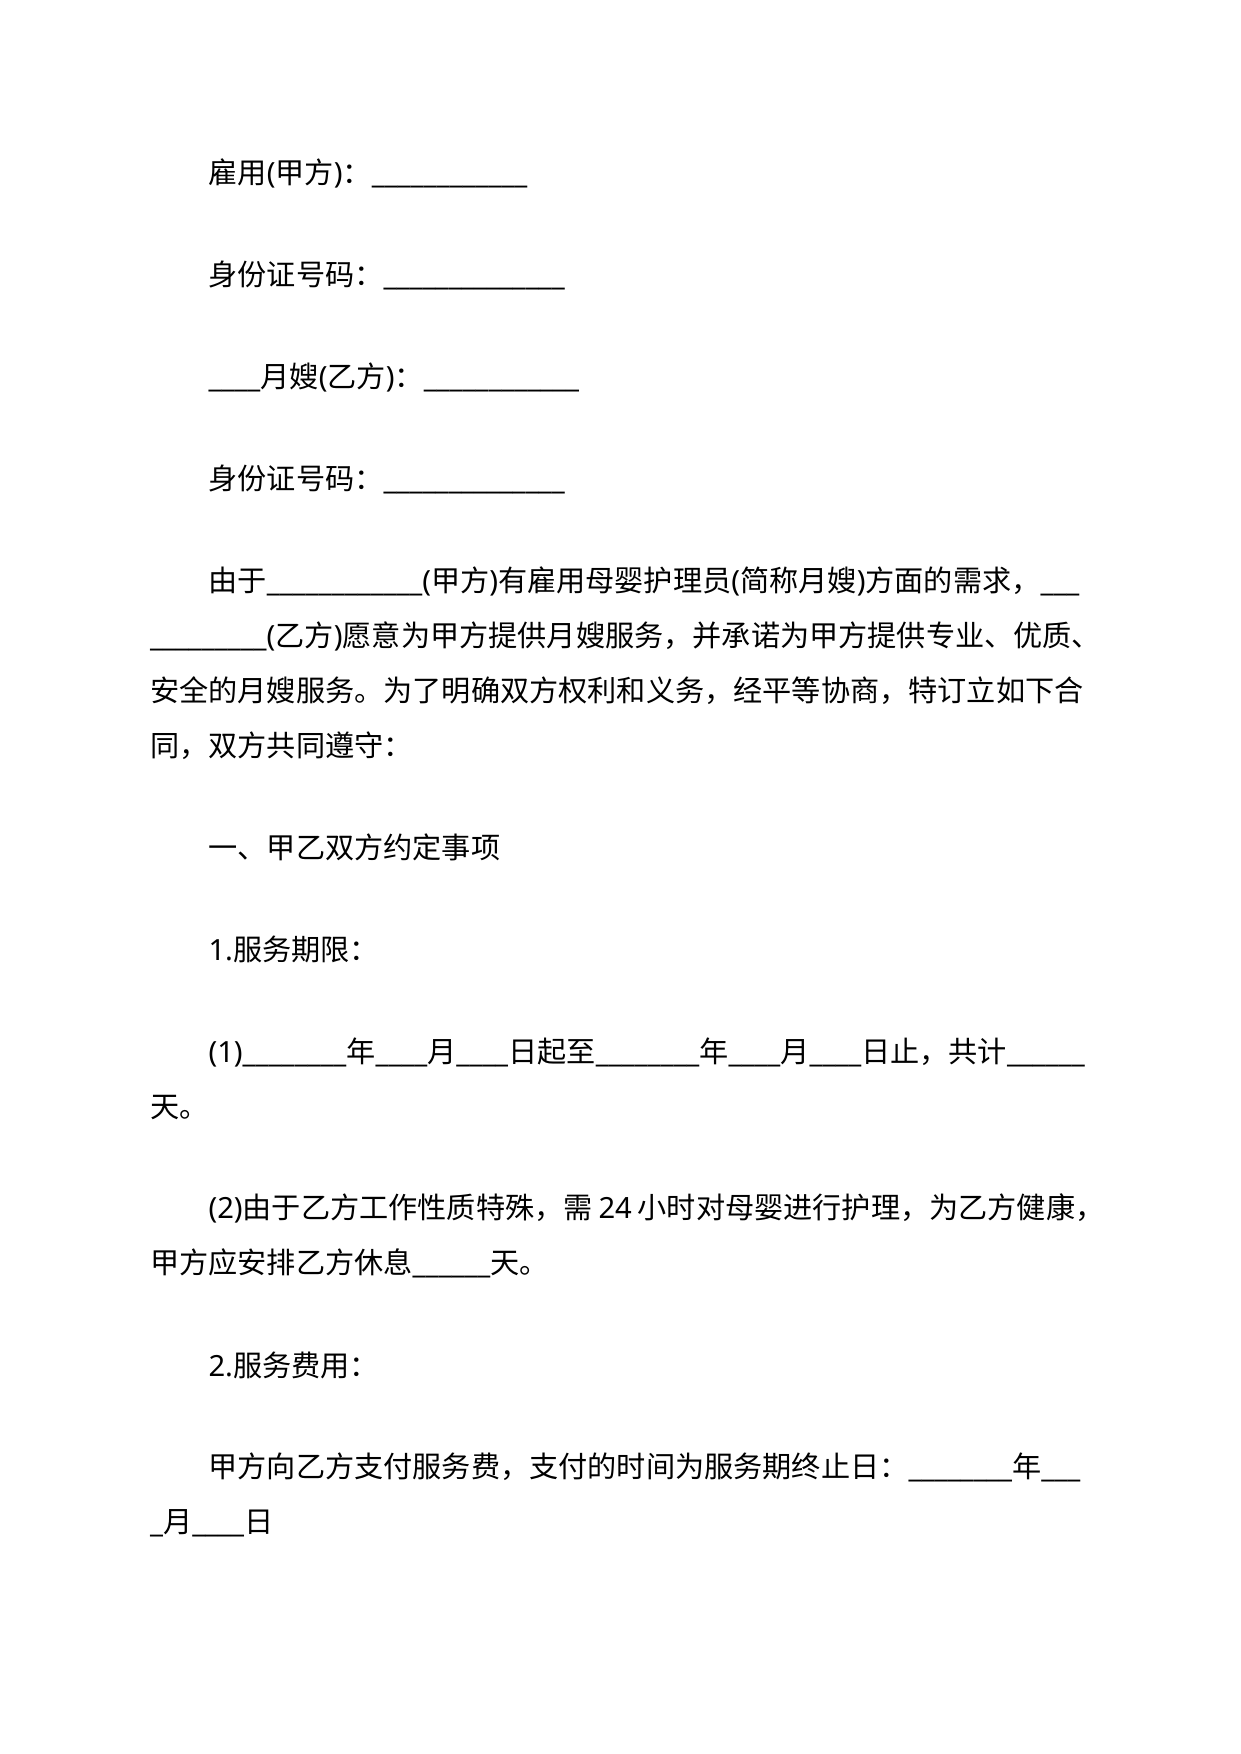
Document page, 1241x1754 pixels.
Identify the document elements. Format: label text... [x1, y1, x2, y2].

text 身份证号码：______________ [150, 252, 1090, 294]
text 由于____________(甲方)有雇用母婴护理员(简称月嫂)方面的需求，____________(乙方)愿意为甲方提供月嫂服务，并承诺为甲方提供专业、优质、安全的月嫂服务。为了明确双方权利和义务，经平等协商，特订立如下合同，双方共同遵守： [150, 558, 1090, 765]
text (1)________年____月____日起至________年____月____日止，共计______天。 [150, 1028, 1090, 1126]
text 2.服务费用： [150, 1342, 1090, 1384]
text 一、甲乙双方约定事项 [150, 824, 1090, 867]
text ____月嫂(乙方)：____________ [150, 354, 1090, 396]
text (2)由于乙方工作性质特殊，需24小时对母婴进行护理，为乙方健康，甲方应安排乙方休息______天。 [150, 1185, 1090, 1282]
text 雇用(甲方)：____________ [150, 150, 1090, 192]
text 1.服务期限： [150, 926, 1090, 969]
text 身份证号码：______________ [150, 456, 1090, 498]
text 甲方向乙方支付服务费，支付的时间为服务期终止日：________年____月____日 [150, 1444, 1090, 1541]
